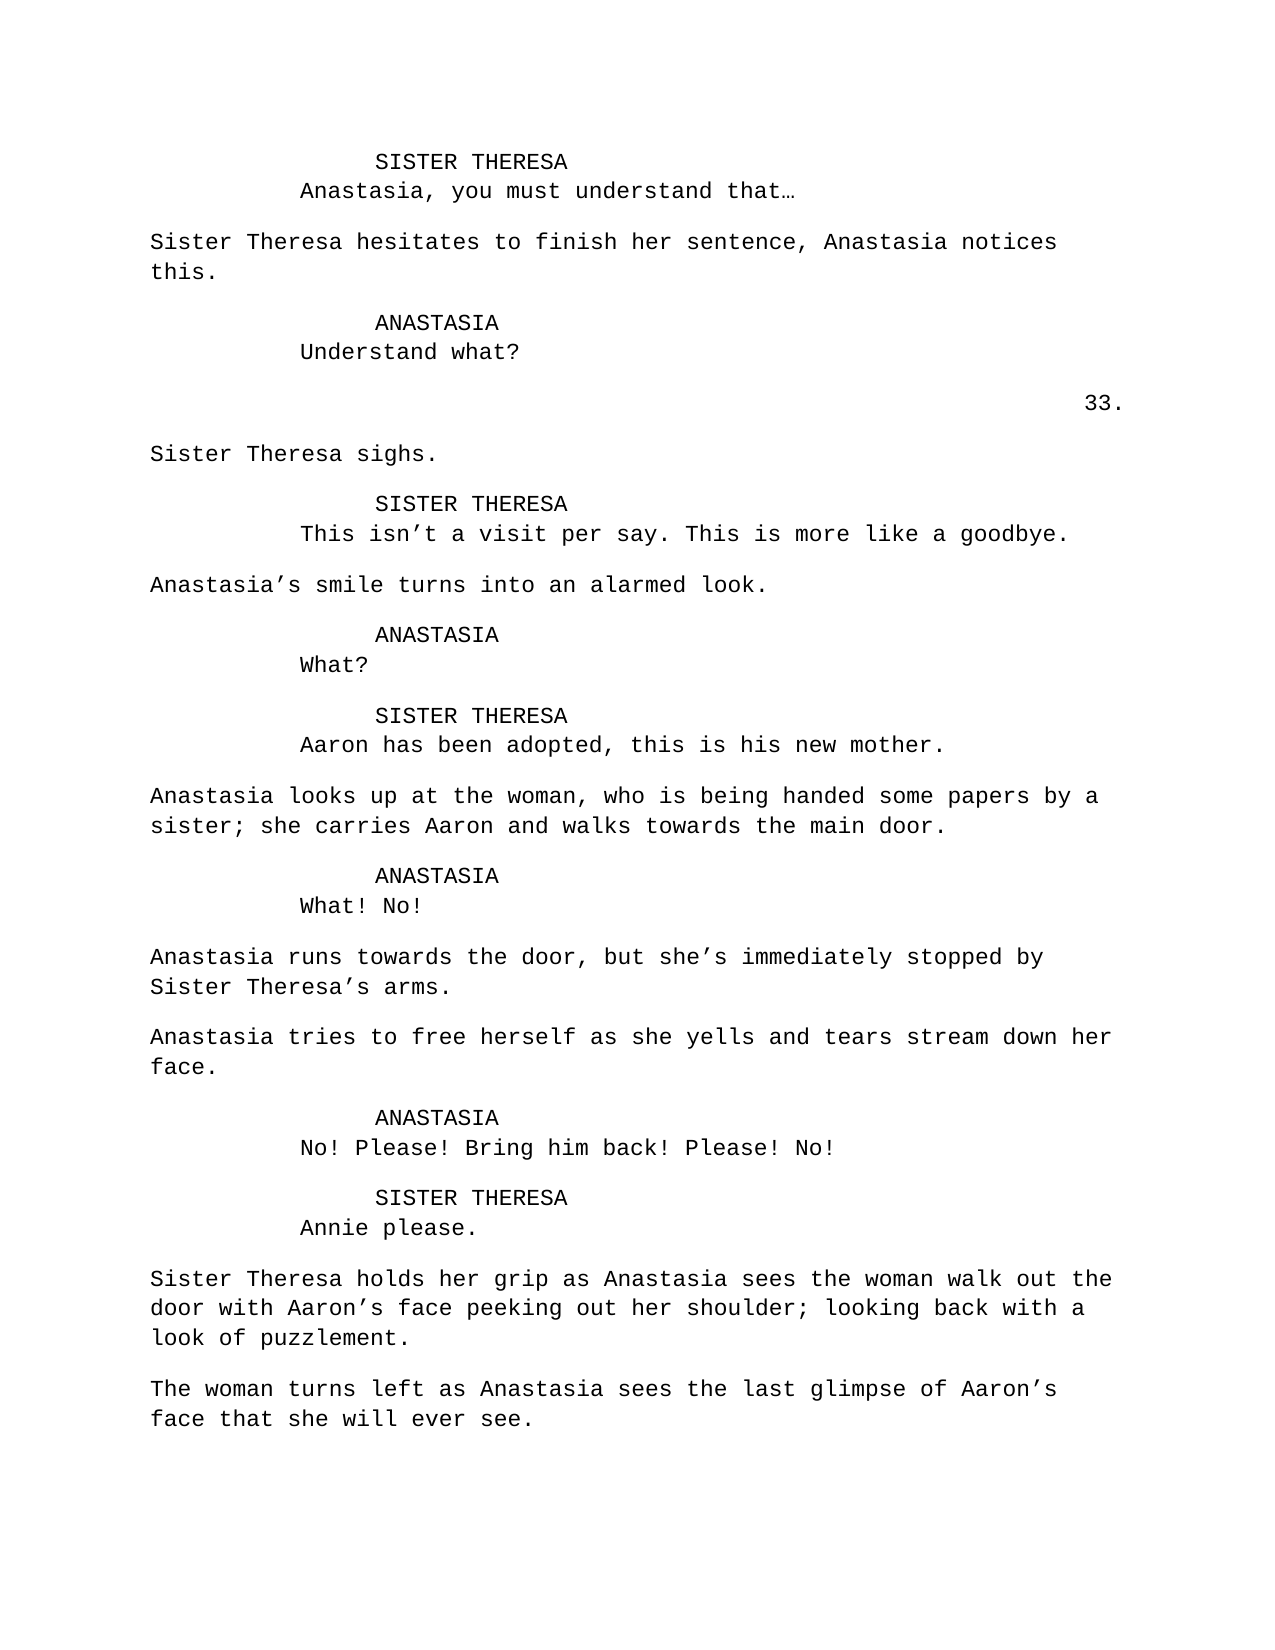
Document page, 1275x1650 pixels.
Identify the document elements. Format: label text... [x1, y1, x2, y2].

text Anastasia tries to free herself as she yells and tears stream down her face. [150, 1026, 1125, 1081]
text SISTER THERESA Aaron has been adopted, this is his new mother. [150, 704, 1125, 760]
text 33. [150, 391, 1125, 417]
text SISTER THERESA Annie please. [150, 1186, 1125, 1242]
text Anastasia runs towards the door, but she’s immediately stopped by Sister Theresa’s arms. [150, 945, 1125, 1001]
text SISTER THERESA Anastasia, you must understand that… [150, 150, 1125, 206]
text Anastasia’s smile turns into an alarmed look. [150, 573, 1125, 599]
text ANASTASIA What! No! [150, 865, 1125, 921]
text ANASTASIA What? [150, 623, 1125, 679]
text ANASTASIA Understand what? [150, 311, 1125, 367]
text SISTER THERESA This isn’t a visit per say. This is more like a goodbye. [150, 492, 1125, 548]
text Sister Theresa holds her grip as Anastasia sees the woman walk out the door with Aaron’s face peeking out her shoulder; looking back with a look of puzzlement. [150, 1267, 1125, 1352]
text Sister Theresa hesitates to finish her sentence, Anastasia notices this. [150, 230, 1125, 286]
text The woman turns left as Anastasia sees the last glimpse of Aaron’s face that she will ever see. [150, 1377, 1125, 1433]
text ANASTASIA No! Please! Bring him back! Please! No! [150, 1106, 1125, 1162]
text Anastasia looks up at the woman, who is being handed some papers by a sister; she carries Aaron and walks towards the main door. [150, 784, 1125, 840]
text Sister Theresa sighs. [150, 442, 1125, 468]
